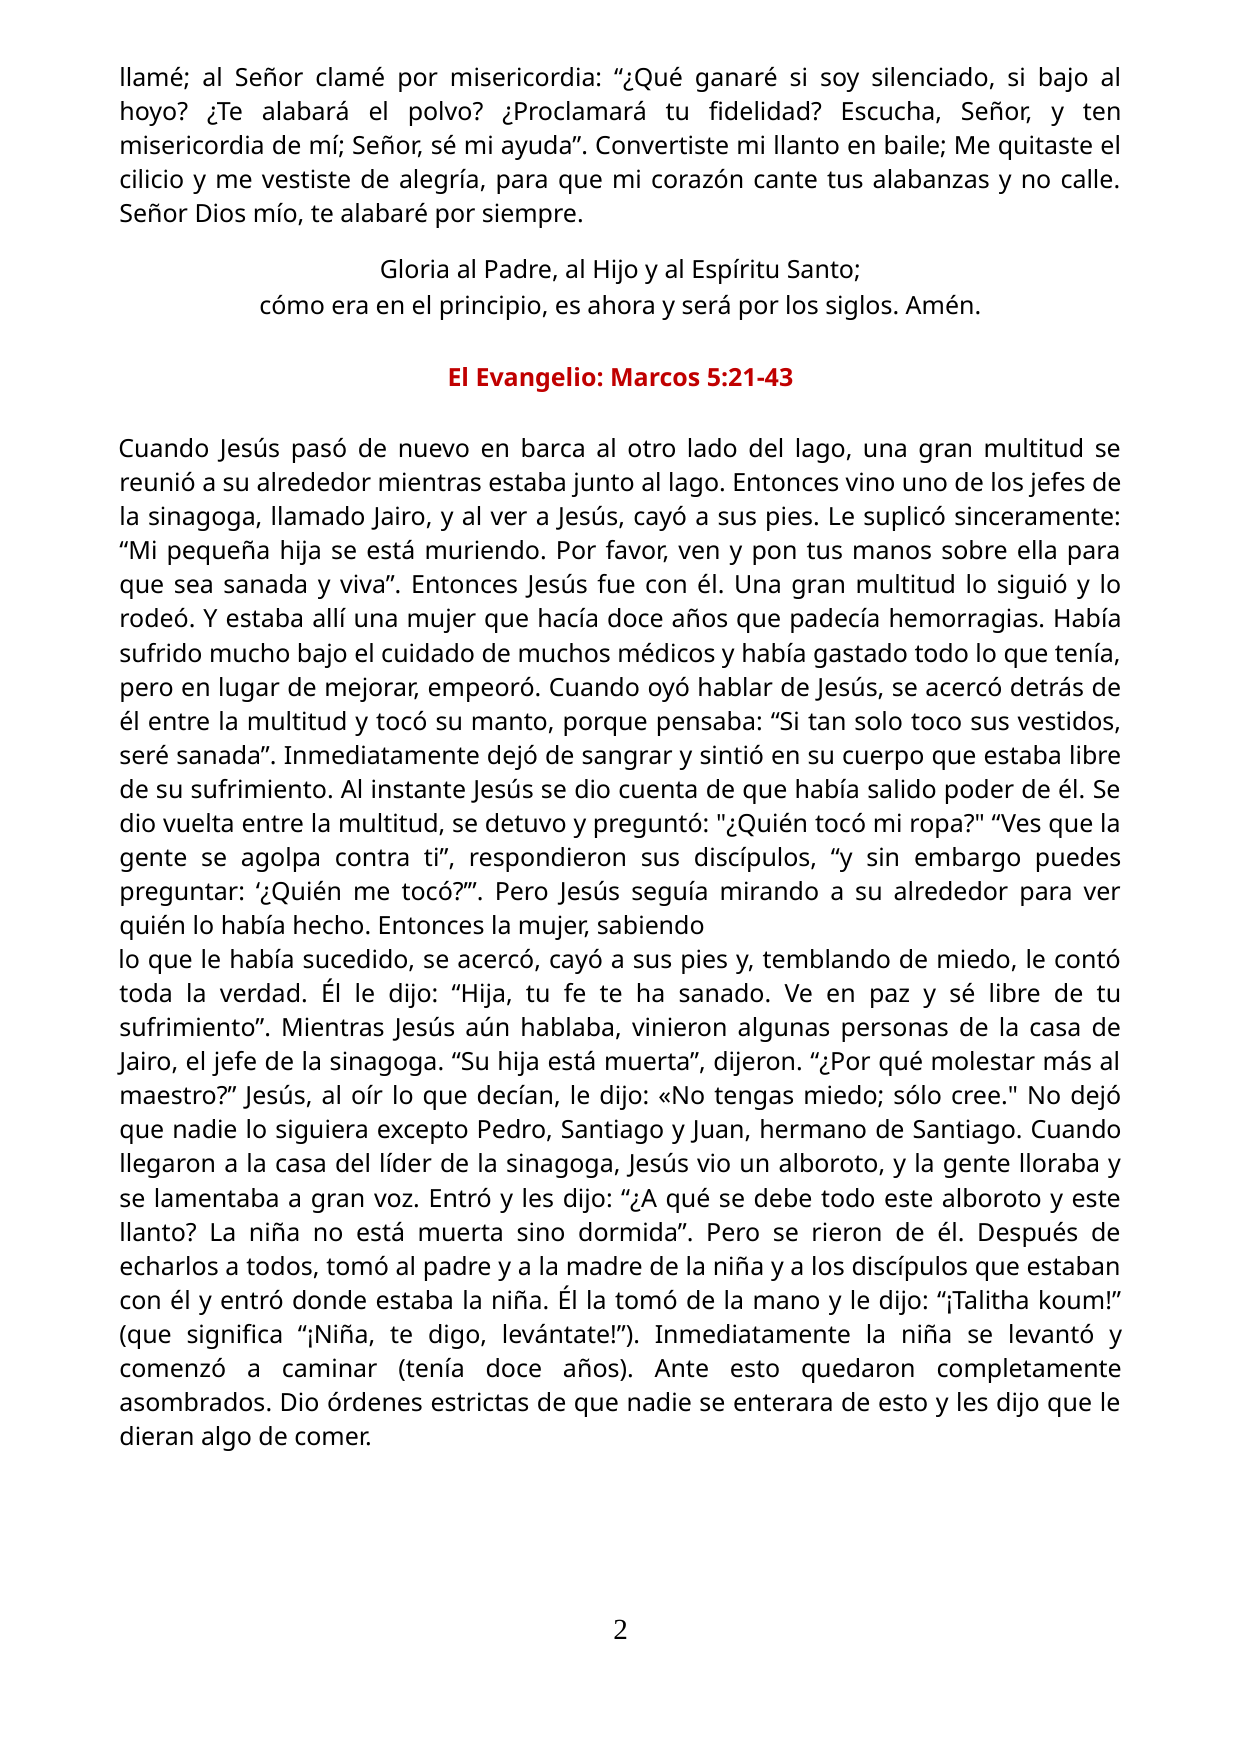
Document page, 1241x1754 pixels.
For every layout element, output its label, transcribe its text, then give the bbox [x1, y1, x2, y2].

text El Evangelio: Marcos 5:21-43 [118, 359, 1123, 393]
text lo que le había sucedido, se acercó, cayó a sus pies y, temblando de miedo, le contó toda la verdad. Él le dijo: “Hija, tu fe te ha sanado. Ve en paz y sé libre de tu sufrimiento”. Mientras Jesús aún hablaba, vinieron algunas personas de la casa de Jairo, el jefe de la sinagoga. “Su hija está muerta”, dijeron. “¿Por qué molestar más al maestro?” Jesús, al oír lo que decían, le dijo: «No tengas miedo; sólo cree." No dejó que nadie lo siguiera excepto Pedro, Santiago y Juan, hermano de Santiago. Cuando llegaron a la casa del líder de la sinagoga, Jesús vio un alboroto, y la gente lloraba y se lamentaba a gran voz. Entró y les dijo: “¿A qué se debe todo este alboroto y este llanto? La niña no está muerta sino dormida”. Pero se rieron de él. Después de echarlos a todos, tomó al padre y a la madre de la niña y a los discípulos que estaban con él y entró donde estaba la niña. Él la tomó de la mano y le dijo: “¡Talitha koum!” (que significa “¡Niña, te digo, levántate!”). Inmediatamente la niña se levantó y comenzó a caminar (tenía doce años). Ante esto quedaron completamente asombrados. Dio órdenes estrictas de que nadie se enterara de esto y les dijo que le dieran algo de comer. [118, 942, 1123, 1453]
text cómo era en el principio, es ahora y será por los siglos. Amén. [118, 288, 1123, 322]
text Gloria al Padre, al Hijo y al Espíritu Santo; [118, 252, 1123, 286]
text Cuando Jesús pasó de nuevo en barca al otro lado del lago, una gran multitud se reunió a su alrededor mientras estaba junto al lago. Entonces vino uno de los jefes de la sinagoga, llamado Jairo, y al ver a Jesús, cayó a sus pies. Le suplicó sinceramente: “Mi pequeña hija se está muriendo. Por favor, ven y pon tus manos sobre ella para que sea sanada y viva”. Entonces Jesús fue con él. Una gran multitud lo siguió y lo rodeó. Y estaba allí una mujer que hacía doce años que padecía hemorragias. Había sufrido mucho bajo el cuidado de muchos médicos y había gastado todo lo que tenía, pero en lugar de mejorar, empeoró. Cuando oyó hablar de Jesús, se acercó detrás de él entre la multitud y tocó su manto, porque pensaba: “Si tan solo toco sus vestidos, seré sanada”. Inmediatamente dejó de sangrar y sintió en su cuerpo que estaba libre de su sufrimiento. Al instante Jesús se dio cuenta de que había salido poder de él. Se dio vuelta entre la multitud, se detuvo y preguntó: "¿Quién tocó mi ropa?" “Ves que la gente se agolpa contra ti”, respondieron sus discípulos, “y sin embargo puedes preguntar: ‘¿Quién me tocó?’”. Pero Jesús seguía mirando a su alrededor para ver quién lo había hecho. Entonces la mujer, sabiendo [118, 431, 1123, 942]
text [118, 59, 1123, 229]
